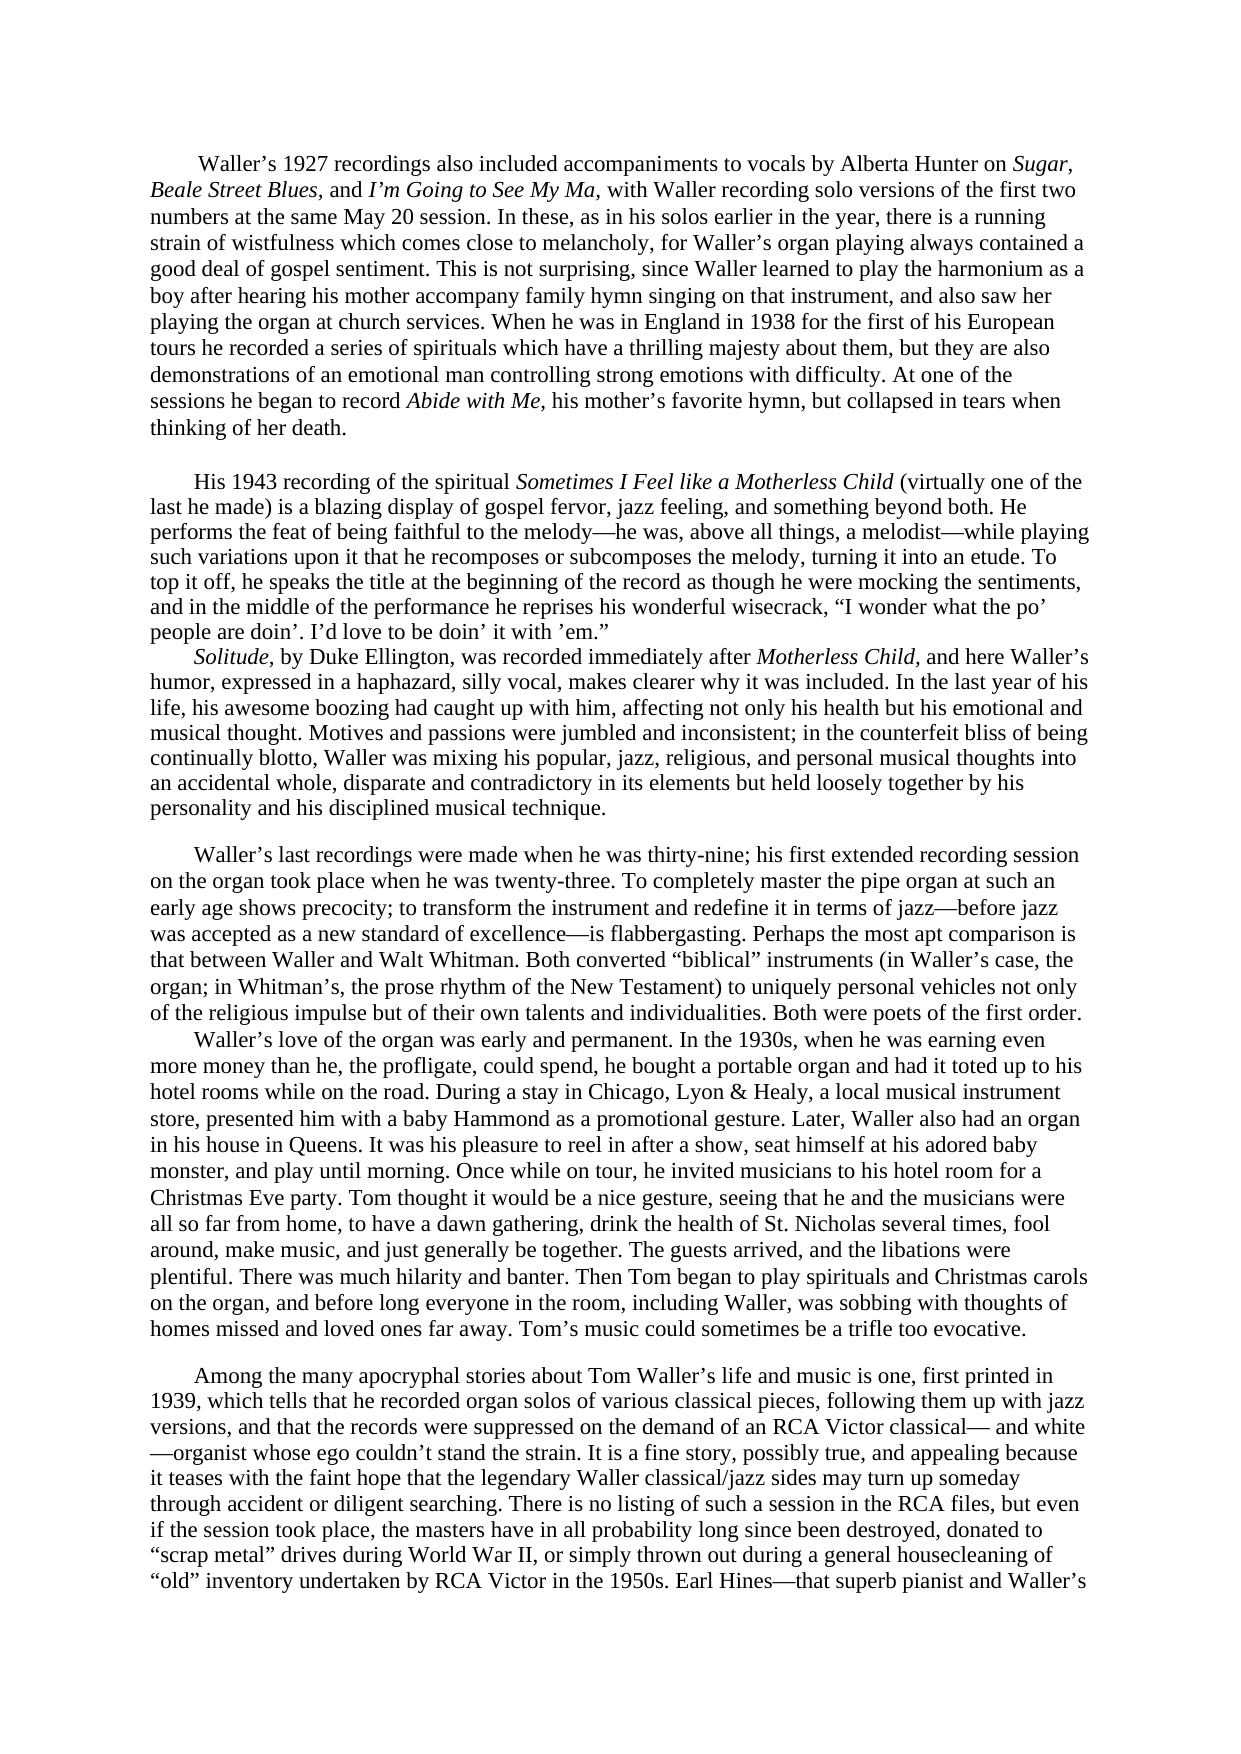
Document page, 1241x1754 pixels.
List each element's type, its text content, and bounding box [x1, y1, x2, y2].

text His 1943 recording of the spiritual Sometimes I Feel like a Motherless Child (virtually one of the last he made) is a blazing display of gospel fervor, jazz feeling, and something beyond both. He performs the feat of being faithful to the melody—he was, above all things, a melodist—while playing such variations upon it that he recomposes or subcomposes the melody, turning it into an etude. To top it off, he speaks the title at the beginning of the record as though he were mocking the sentiments, and in the middle of the performance he reprises his wonderful wisecrack, “I wonder what the po’ people are doin’. I’d love to be doin’ it with ’em.” [150, 469, 1090, 645]
text Solitude, by Duke Ellington, was recorded immediately after Motherless Child, and here Waller’s humor, expressed in a haphazard, silly vocal, makes clearer why it was included. In the last year of his life, his awesome boozing had caught up with him, affecting not only his health but his emotional and musical thought. Motives and passions were jumbled and inconsistent; in the counterfeit bliss of being continually blotto, Waller was mixing his popular, jazz, religious, and personal musical thoughts into an accidental whole, disparate and contradictory in its elements but held loosely together by his personality and his disciplined musical technique. [150, 645, 1090, 820]
text Waller’s last recordings were made when he was thirty-nine; his first extended recording session on the organ took place when he was twenty-three. To completely master the pipe organ at such an early age shows precocity; to transform the instrument and redefine it in terms of jazz—before jazz was accepted as a new standard of excellence—is flabbergasting. Perhaps the most apt comparison is that between Waller and Walt Whitman. Both converted “biblical” instruments (in Waller’s case, the organ; in Whitman’s, the prose rhythm of the New Testament) to uniquely personal vehicles not only of the religious impulse but of their own talents and individualities. Both were poets of the first order. [150, 841, 1090, 1026]
text Waller’s 1927 recordings also included accompaniments to vocals by Alberta Hunter on Sugar, Beale Street Blues, and I’m Going to See My Ma, with Waller recording solo versions of the first two numbers at the same May 20 session. In these, as in his solos earlier in the year, there is a running strain of wistfulness which comes close to melancholy, for Waller’s organ playing always contained a good deal of gospel sentiment. This is not surprising, since Waller learned to play the harmonium as a boy after hearing his mother accompany family hymn singing on that instrument, and also saw her playing the organ at church services. When he was in England in 1938 for the first of his European tours he recorded a series of spirituals which have a thrilling majesty about them, but they are also demonstrations of an emotional man controlling strong emotions with difficulty. At one of the sessions he began to record Abide with Me, his mother’s favorite hymn, but collapsed in tears when thinking of her death. [150, 150, 1090, 440]
text Waller’s love of the organ was early and permanent. In the 1930s, when he was earning even more money than he, the profligate, could spend, he bought a portable organ and had it toted up to his hotel rooms while on the road. During a stay in Chicago, Lyon & Healy, a local musical instrument store, presented him with a baby Hammond as a promotional gesture. Later, Waller also had an organ in his house in Queens. It was his pleasure to reel in after a show, seat himself at his adored baby monster, and play until morning. Once while on tour, he invited musicians to his hotel room for a Christmas Eve party. Tom thought it would be a nice gesture, seeing that he and the musicians were all so far from home, to have a dawn gathering, drink the health of St. Nicholas several times, fool around, make music, and just generally be together. The guests arrived, and the libations were plentiful. There was much hilarity and banter. Then Tom began to play spirituals and Christmas carols on the organ, and before long everyone in the room, including Waller, was sobbing with thoughts of homes missed and loved ones far away. Tom’s music could sometimes be a trifle too evocative. [150, 1026, 1090, 1342]
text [150, 1363, 1090, 1593]
